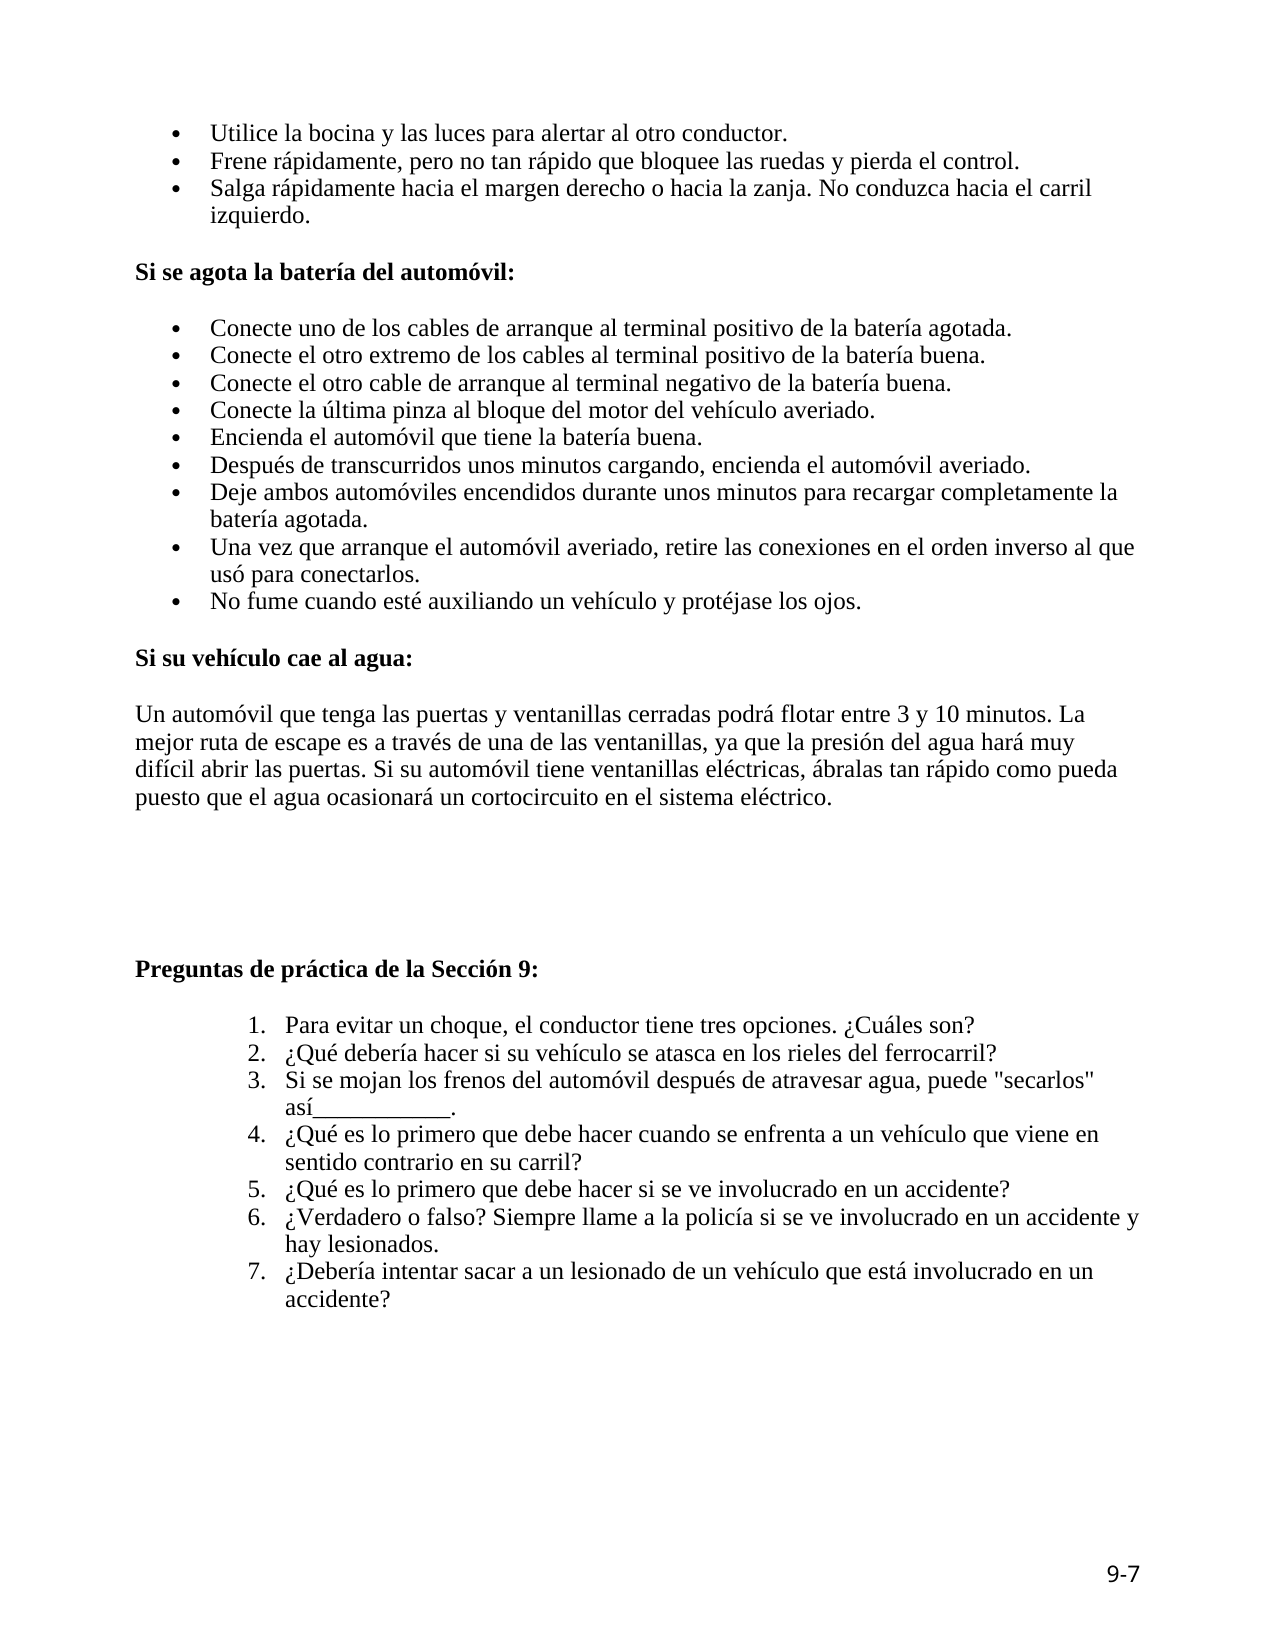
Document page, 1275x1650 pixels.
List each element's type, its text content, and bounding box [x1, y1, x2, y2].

list Conecte el otro extremo de los cables al terminal positivo de la batería buena. [172, 342, 1140, 369]
list Después de transcurridos unos minutos cargando, encienda el automóvil averiado. [172, 451, 1140, 479]
list Utilice la bocina y las luces para alertar al otro conductor. [172, 120, 1140, 147]
list Conecte uno de los cables de arranque al terminal positivo de la batería agotada. [172, 315, 1140, 342]
list Conecte la última pinza al bloque del motor del vehículo averiado. [172, 397, 1140, 424]
list Si se mojan los frenos del automóvil después de atravesar agua, puede "secarlos" así___________. [247, 1066, 1140, 1121]
list Deje ambos automóviles encendidos durante unos minutos para recargar completamente la batería agotada. [172, 479, 1140, 533]
list ¿Debería intentar sacar a un lesionado de un vehículo que está involucrado en un accidente? [247, 1258, 1140, 1312]
text Si su vehículo cae al agua: [135, 644, 1140, 672]
list Conecte el otro cable de arranque al terminal negativo de la batería buena. [172, 369, 1140, 397]
list ¿Verdadero o falso? Siempre llame a la policía si se ve involucrado en un accidente y hay lesionados. [247, 1203, 1140, 1258]
list ¿Qué es lo primero que debe hacer si se ve involucrado en un accidente? [247, 1176, 1140, 1203]
list No fume cuando esté auxiliando un vehículo y protéjase los ojos. [172, 588, 1140, 615]
text Si se agota la batería del automóvil: [135, 258, 1140, 286]
list ¿Qué debería hacer si su vehículo se atasca en los rieles del ferrocarril? [247, 1039, 1140, 1066]
text Preguntas de práctica de la Sección 9: [135, 955, 1140, 983]
text Un automóvil que tenga las puertas y ventanillas cerradas podrá flotar entre 3 y 10 minutos. La mejor ruta de escape es a través de una de las ventanillas, ya que la presión del agua hará muy difícil abrir las puertas. Si su automóvil tiene ventanillas eléctricas, ábralas tan rápido como pueda puesto que el agua ocasionará un cortocircuito en el sistema eléctrico. [135, 701, 1140, 810]
list ¿Qué es lo primero que debe hacer cuando se enfrenta a un vehículo que viene en sentido contrario en su carril? [247, 1121, 1140, 1176]
list Frene rápidamente, pero no tan rápido que bloquee las ruedas y pierda el control. [172, 147, 1140, 174]
list Salga rápidamente hacia el margen derecho o hacia la zanja. No conduzca hacia el carril izquierdo. [172, 174, 1140, 229]
list Para evitar un choque, el conductor tiene tres opciones. ¿Cuáles son? [247, 1012, 1140, 1039]
list Encienda el automóvil que tiene la batería buena. [172, 424, 1140, 451]
list Una vez que arranque el automóvil averiado, retire las conexiones en el orden inverso al que usó para conectarlos. [172, 533, 1140, 588]
